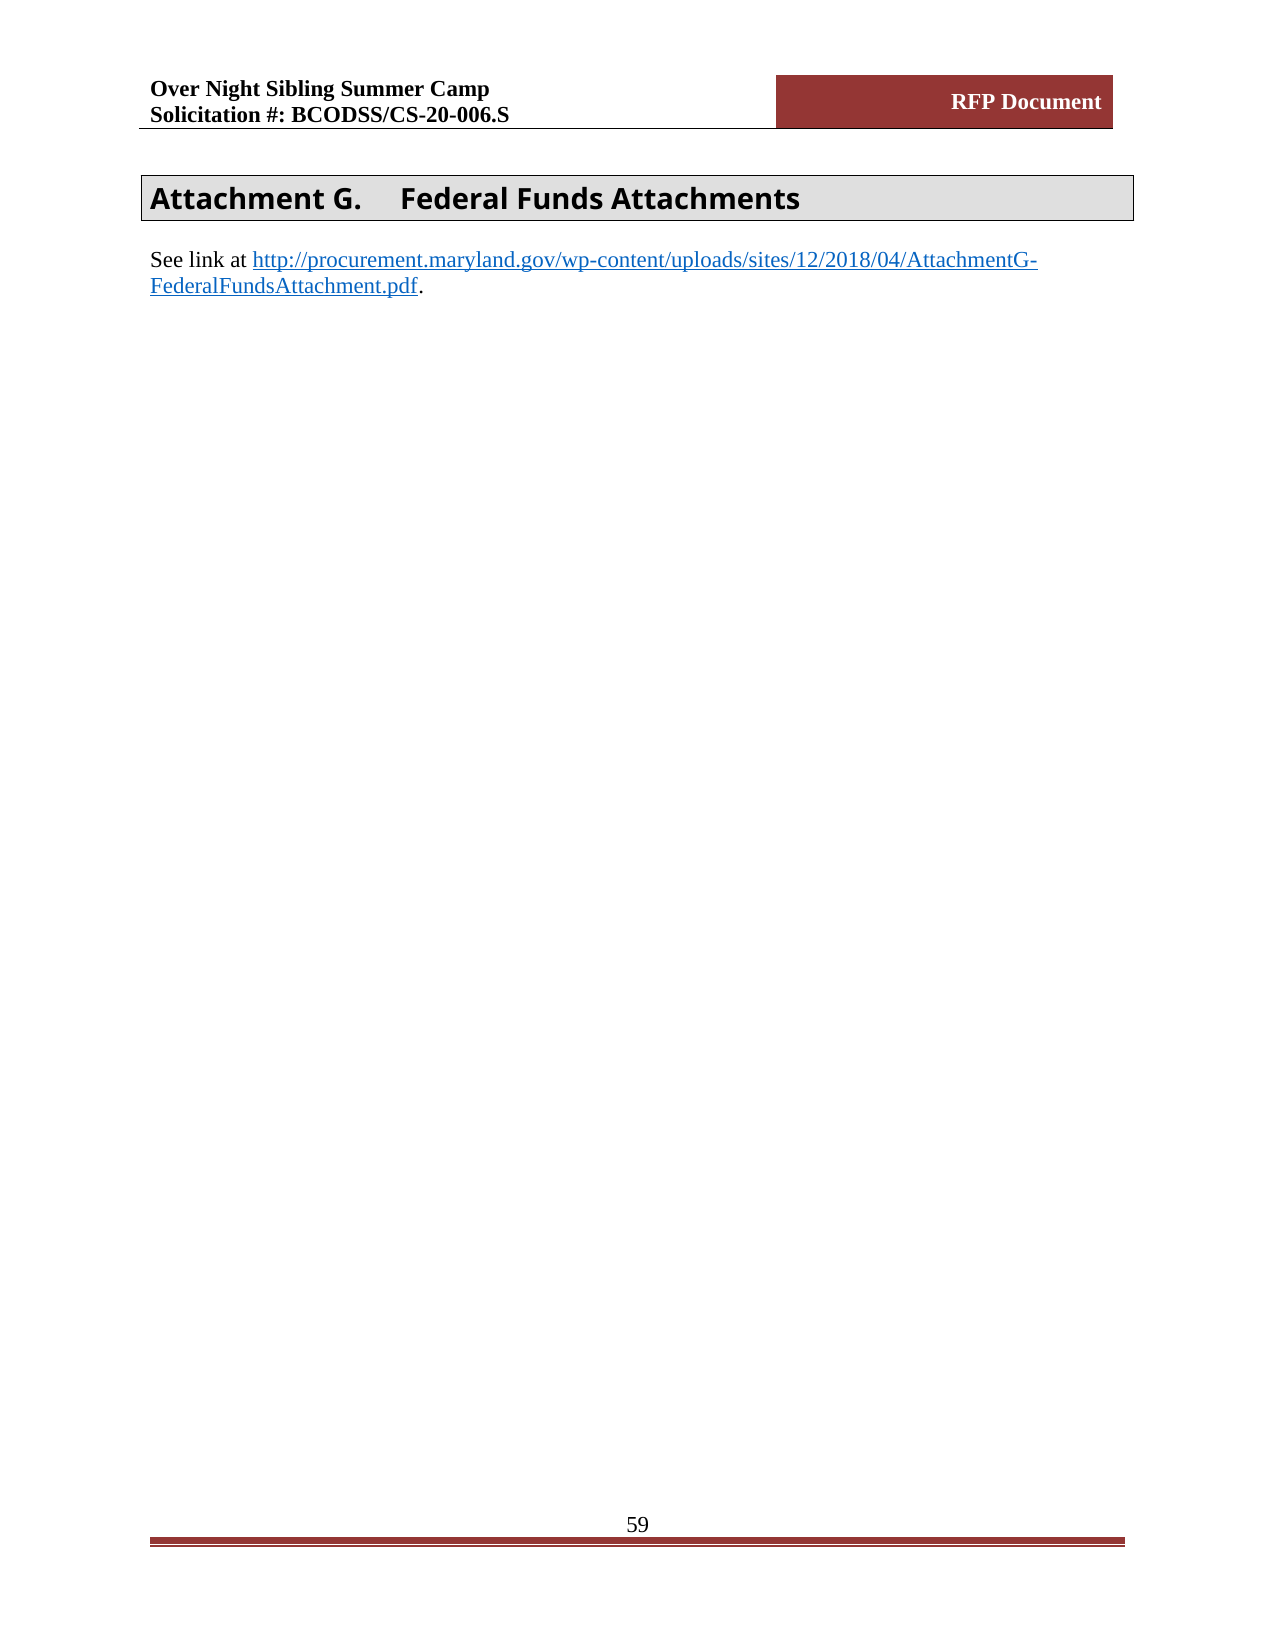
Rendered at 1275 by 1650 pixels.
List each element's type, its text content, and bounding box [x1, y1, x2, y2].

text See link at http://procurement.maryland.gov/wp-content/uploads/sites/12/2018/04/AttachmentG-FederalFundsAttachment.pdf. [150, 246, 1125, 299]
text Federal Funds Attachments [142, 176, 1133, 220]
